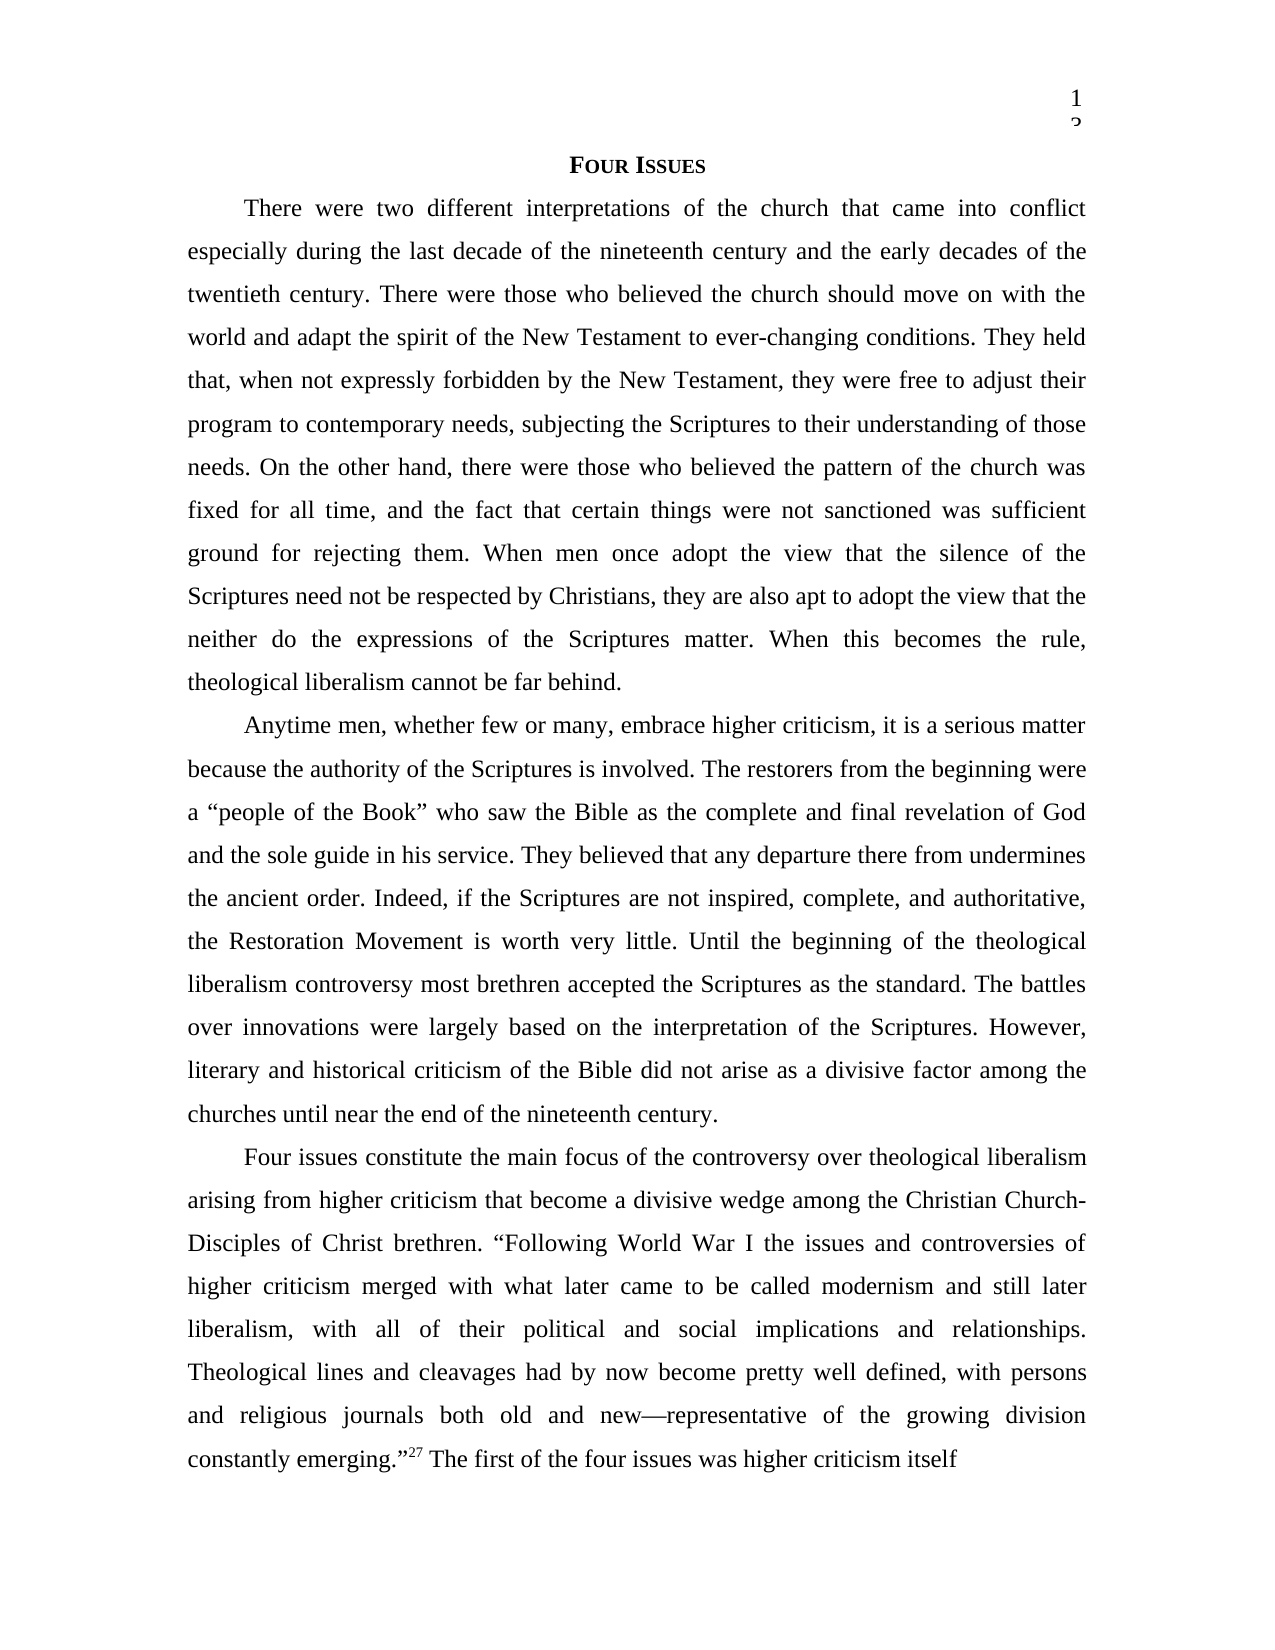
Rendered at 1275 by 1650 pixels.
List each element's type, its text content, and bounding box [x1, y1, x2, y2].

text Anytime men, whether few or many, embrace higher criticism, it is a serious matter because the authority of the Scriptures is involved. The restorers from the beginning were a “people of the Book” who saw the Bible as the complete and final revelation of God and the sole guide in his service. They believed that any departure there from undermines the ancient order. Indeed, if the Scriptures are not inspired, complete, and authoritative, the Restoration Movement is worth very little. Until the beginning of the theological liberalism controversy most brethren accepted the Scriptures as the standard. The battles over innovations were largely based on the interpretation of the Scriptures. However, literary and historical criticism of the Bible did not arise as a divisive factor among the churches until near the end of the nineteenth century. [187, 711, 1087, 1127]
text Four Issues [187, 150, 1087, 179]
text Four issues constitute the main focus of the controversy over theological liberalism arising from higher criticism that become a divisive wedge among the Christian Church-Disciples of Christ brethren. “Following World War I the issues and controversies of higher criticism merged with what later came to be called modernism and still later liberalism, with all of their political and social implications and relationships. Theological lines and cleavages had by now become pretty well defined, with persons and religious journals both old and new—representative of the growing division constantly emerging.”27 The first of the four issues was higher criticism itself [187, 1142, 1087, 1472]
text There were two different interpretations of the church that came into conflict especially during the last decade of the nineteenth century and the early decades of the twentieth century. There were those who believed the church should move on with the world and adapt the spirit of the New Testament to ever-changing conditions. They held that, when not expressly forbidden by the New Testament, they were free to adjust their program to contemporary needs, subjecting the Scriptures to their understanding of those needs. On the other hand, there were those who believed the pattern of the church was fixed for all time, and the fact that certain things were not sanctioned was sufficient ground for rejecting them. When men once adopt the view that the silence of the Scriptures need not be respected by Christians, they are also apt to adopt the view that the neither do the expressions of the Scriptures matter. When this becomes the rule, theological liberalism cannot be far behind. [187, 193, 1087, 696]
